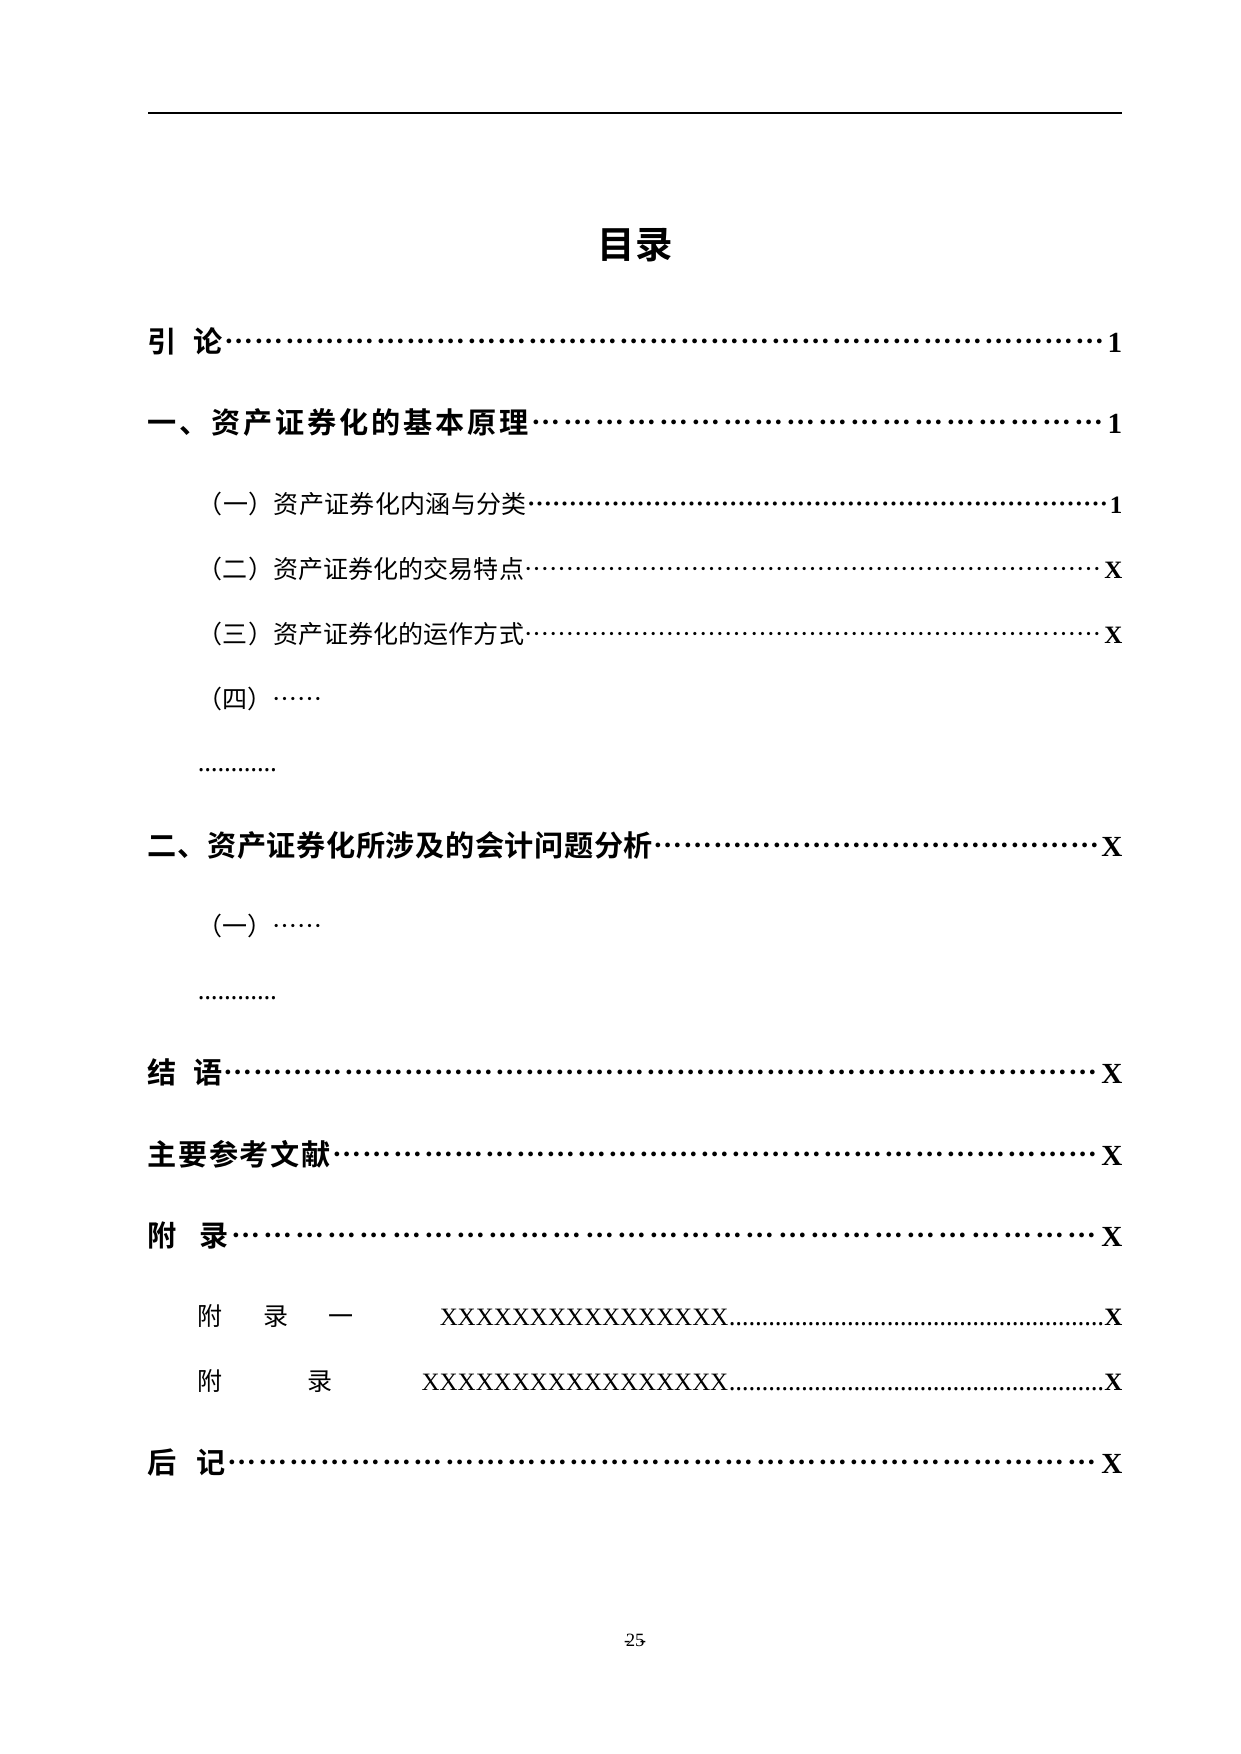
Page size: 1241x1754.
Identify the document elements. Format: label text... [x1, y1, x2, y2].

text （三）资产证券化的运作方式……………………………………………………………X [148, 600, 1122, 665]
text 主要参考文献…………………………………………………………………X [148, 1120, 1122, 1185]
text 附录XXXXXXXXXXXXXXXXX…………………………………………………X [148, 1347, 1122, 1412]
text ………… [148, 730, 1122, 795]
text （四）…… [148, 665, 1122, 730]
text 附录一 XXXXXXXXXXXXXXXX…………………………………………………X [148, 1282, 1122, 1347]
text 引 论……………………………………………………………………………1 [148, 307, 1122, 372]
text （一）…… [148, 892, 1122, 957]
text 二、资产证券化所涉及的会计问题分析………………………………………X [148, 811, 1122, 876]
text （二）资产证券化的交易特点……………………………………………………………X [148, 535, 1122, 600]
text 后 记…………………………………………………………………………X [148, 1428, 1122, 1493]
text 结 语……………………………………………………………………………X [148, 1038, 1122, 1103]
text （一）资产证券化内涵与分类……………………………………………………………1 [148, 470, 1122, 535]
text 一、资产证券化的基本原理………………………………………………1 [148, 388, 1122, 453]
text 目录 [148, 210, 1122, 275]
text 附 录………………………………………………………………………X [148, 1201, 1122, 1266]
text ………… [148, 957, 1122, 1022]
